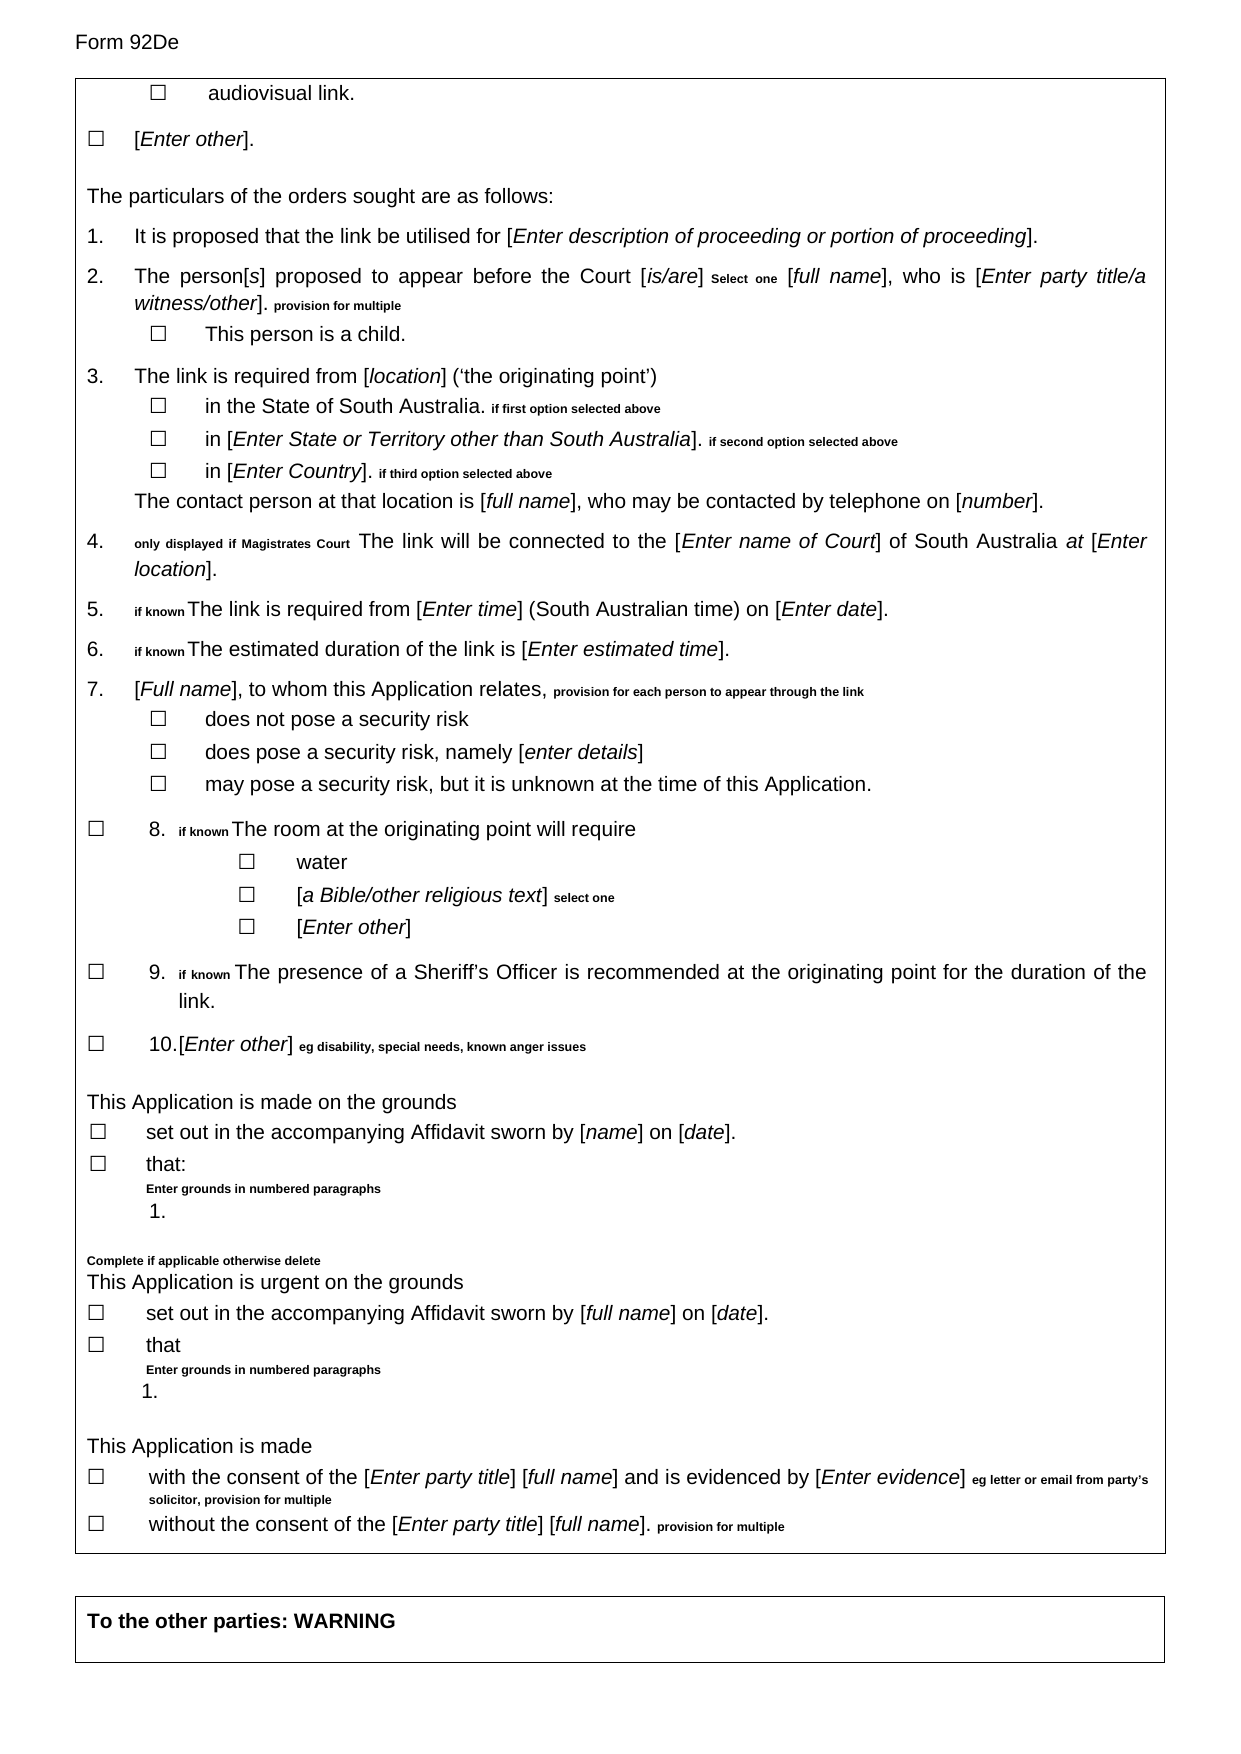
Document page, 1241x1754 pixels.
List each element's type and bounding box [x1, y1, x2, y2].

table_header [76, 1597, 1164, 1662]
table_header [76, 79, 1165, 1553]
